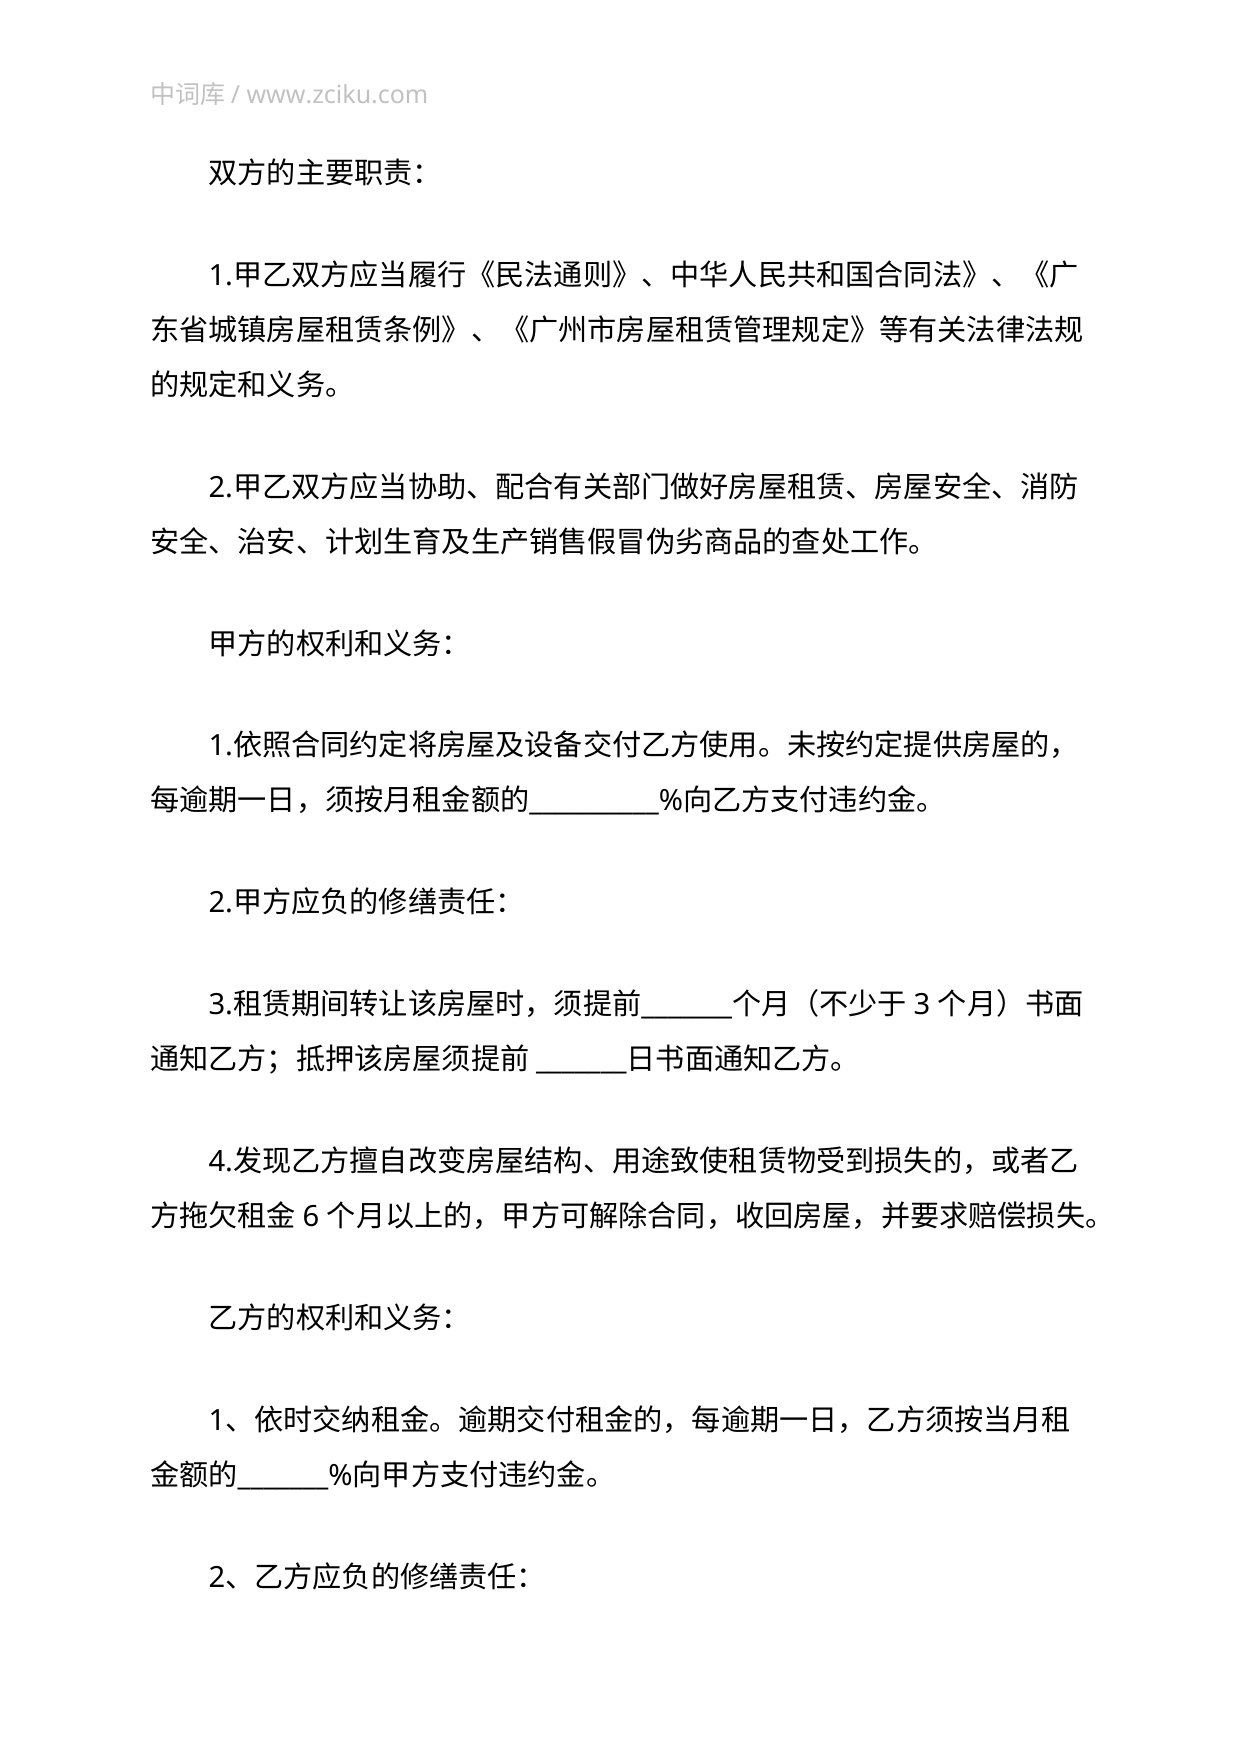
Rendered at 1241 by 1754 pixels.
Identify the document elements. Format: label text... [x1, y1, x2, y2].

text 2.甲乙双方应当协助、配合有关部门做好房屋租赁、房屋安全、消防安全、治安、计划生育及生产销售假冒伪劣商品的查处工作。 [150, 463, 1090, 561]
text 2、乙方应负的修缮责任： [150, 1554, 1090, 1596]
text 双方的主要职责： [150, 150, 1090, 192]
text 乙方的权利和义务： [150, 1295, 1090, 1337]
text 4.发现乙方擅自改变房屋结构、用途致使租赁物受到损失的，或者乙方拖欠租金 6 个月以上的，甲方可解除合同，收回房屋，并要求赔偿损失。 [150, 1138, 1090, 1235]
text 甲方的权利和义务： [150, 620, 1090, 662]
text 1.甲乙双方应当履行《民法通则》、中华人民共和国合同法》、《广东省城镇房屋租赁条例》、《广州市房屋租赁管理规定》等有关法律法规的规定和义务。 [150, 252, 1090, 404]
text 3.租赁期间转让该房屋时，须提前_______个月（不少于 3 个月）书面通知乙方；抵押该房屋须提前 _______日书面通知乙方。 [150, 981, 1090, 1078]
text 1、依时交纳租金。逾期交付租金的，每逾期一日，乙方须按当月租金额的_______%向甲方支付违约金。 [150, 1397, 1090, 1494]
text 2.甲方应负的修缮责任： [150, 879, 1090, 921]
text 1.依照合同约定将房屋及设备交付乙方使用。未按约定提供房屋的，每逾期一日，须按月租金额的__________%向乙方支付违约金。 [150, 722, 1090, 819]
